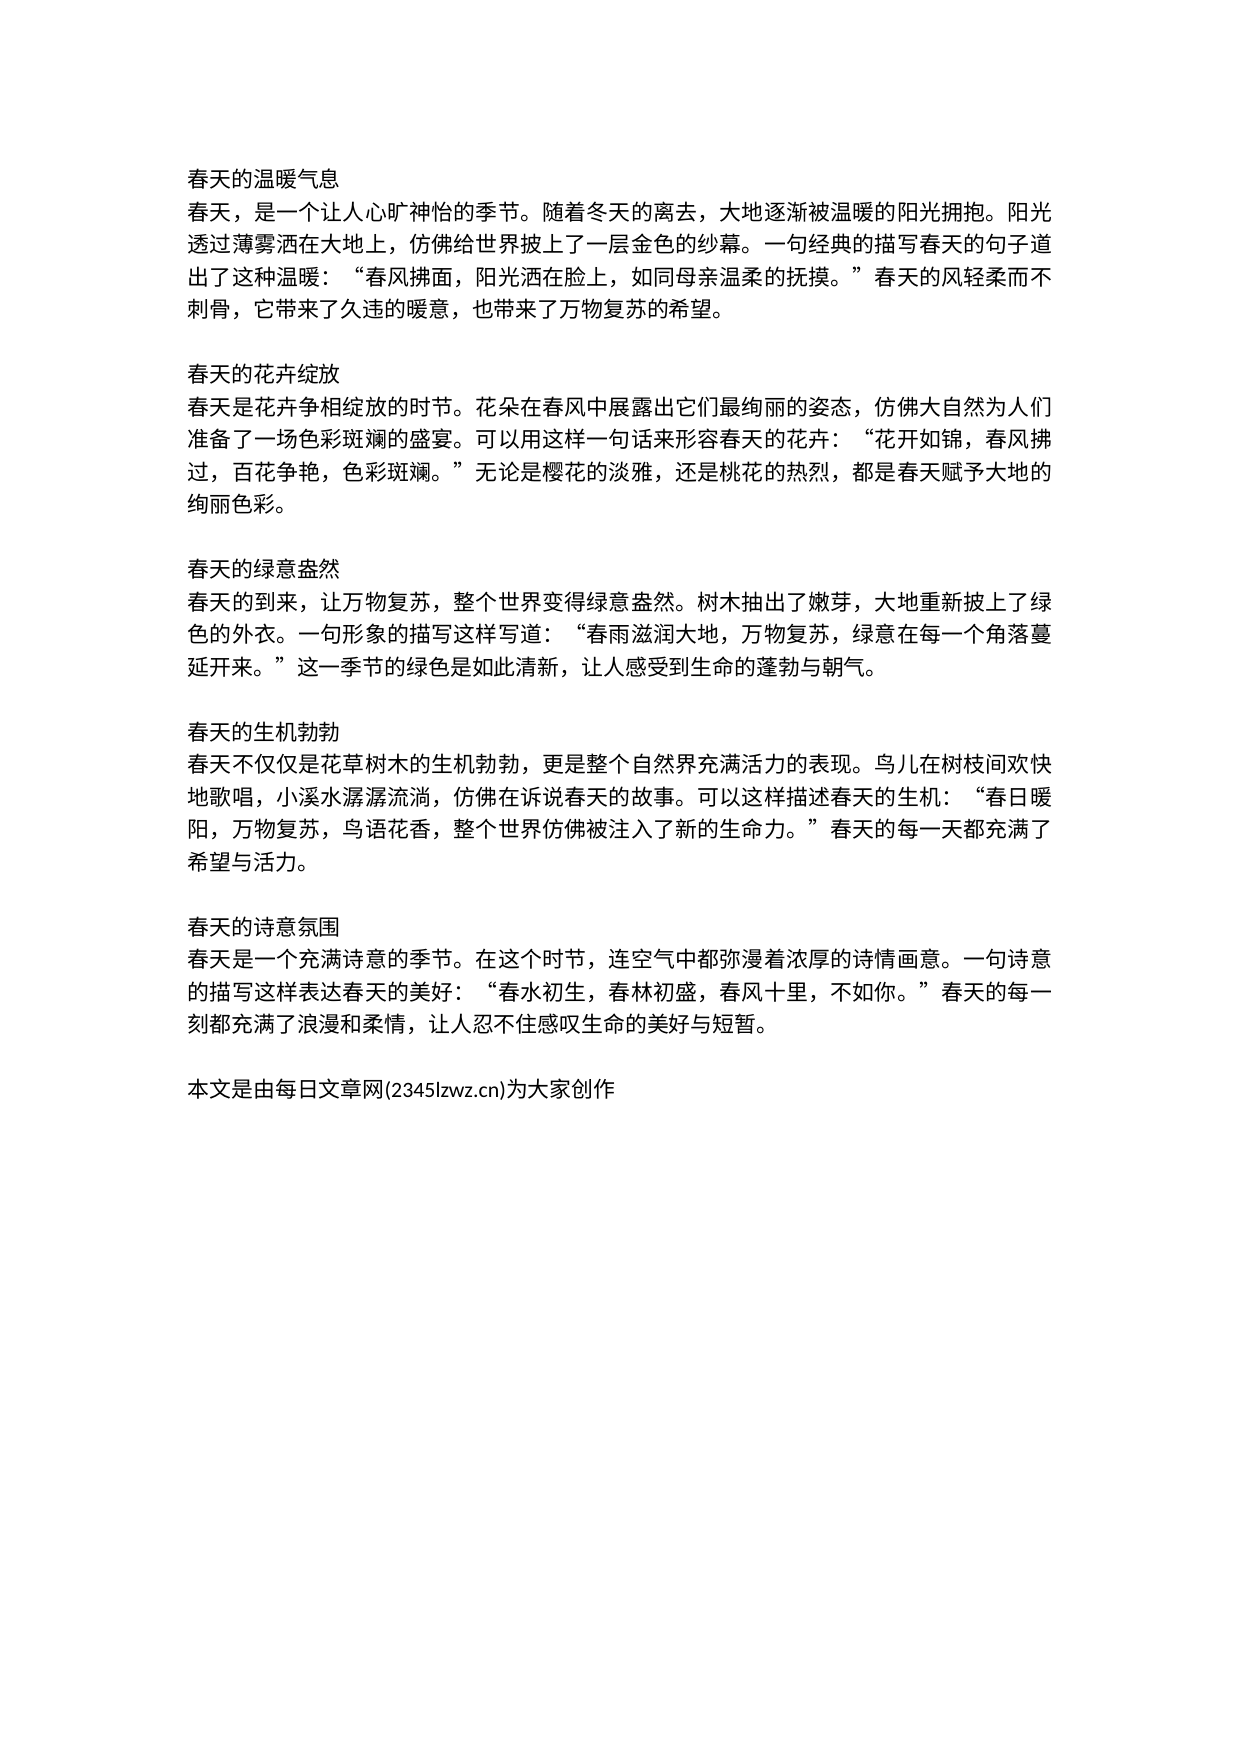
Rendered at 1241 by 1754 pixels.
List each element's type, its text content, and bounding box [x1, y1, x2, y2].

text 春天的到来，让万物复苏，整个世界变得绿意盎然。树木抽出了嫩芽，大地重新披上了绿色的外衣。一句形象的描写这样写道：“春雨滋润大地，万物复苏，绿意在每一个角落蔓延开来。”这一季节的绿色是如此清新，让人感受到生命的蓬勃与朝气。 [187, 584, 1053, 682]
text 春天的诗意氛围 [187, 909, 1053, 942]
text 春天的花卉绽放 [187, 357, 1053, 389]
text 春天的生机勃勃 [187, 714, 1053, 747]
text 春天不仅仅是花草树木的生机勃勃，更是整个自然界充满活力的表现。鸟儿在树枝间欢快地歌唱，小溪水潺潺流淌，仿佛在诉说春天的故事。可以这样描述春天的生机：“春日暖阳，万物复苏，鸟语花香，整个世界仿佛被注入了新的生命力。”春天的每一天都充满了希望与活力。 [187, 747, 1053, 877]
text 本文是由每日文章网(2345lzwz.cn)为大家创作 [187, 1072, 1053, 1104]
text 春天的温暖气息 [187, 162, 1053, 194]
text 春天，是一个让人心旷神怡的季节。随着冬天的离去，大地逐渐被温暖的阳光拥抱。阳光透过薄雾洒在大地上，仿佛给世界披上了一层金色的纱幕。一句经典的描写春天的句子道出了这种温暖：“春风拂面，阳光洒在脸上，如同母亲温柔的抚摸。”春天的风轻柔而不刺骨，它带来了久违的暖意，也带来了万物复苏的希望。 [187, 194, 1053, 324]
text 春天是一个充满诗意的季节。在这个时节，连空气中都弥漫着浓厚的诗情画意。一句诗意的描写这样表达春天的美好：“春水初生，春林初盛，春风十里，不如你。”春天的每一刻都充满了浪漫和柔情，让人忍不住感叹生命的美好与短暂。 [187, 942, 1053, 1039]
text 春天的绿意盎然 [187, 552, 1053, 584]
text 春天是花卉争相绽放的时节。花朵在春风中展露出它们最绚丽的姿态，仿佛大自然为人们准备了一场色彩斑斓的盛宴。可以用这样一句话来形容春天的花卉：“花开如锦，春风拂过，百花争艳，色彩斑斓。”无论是樱花的淡雅，还是桃花的热烈，都是春天赋予大地的绚丽色彩。 [187, 389, 1053, 519]
